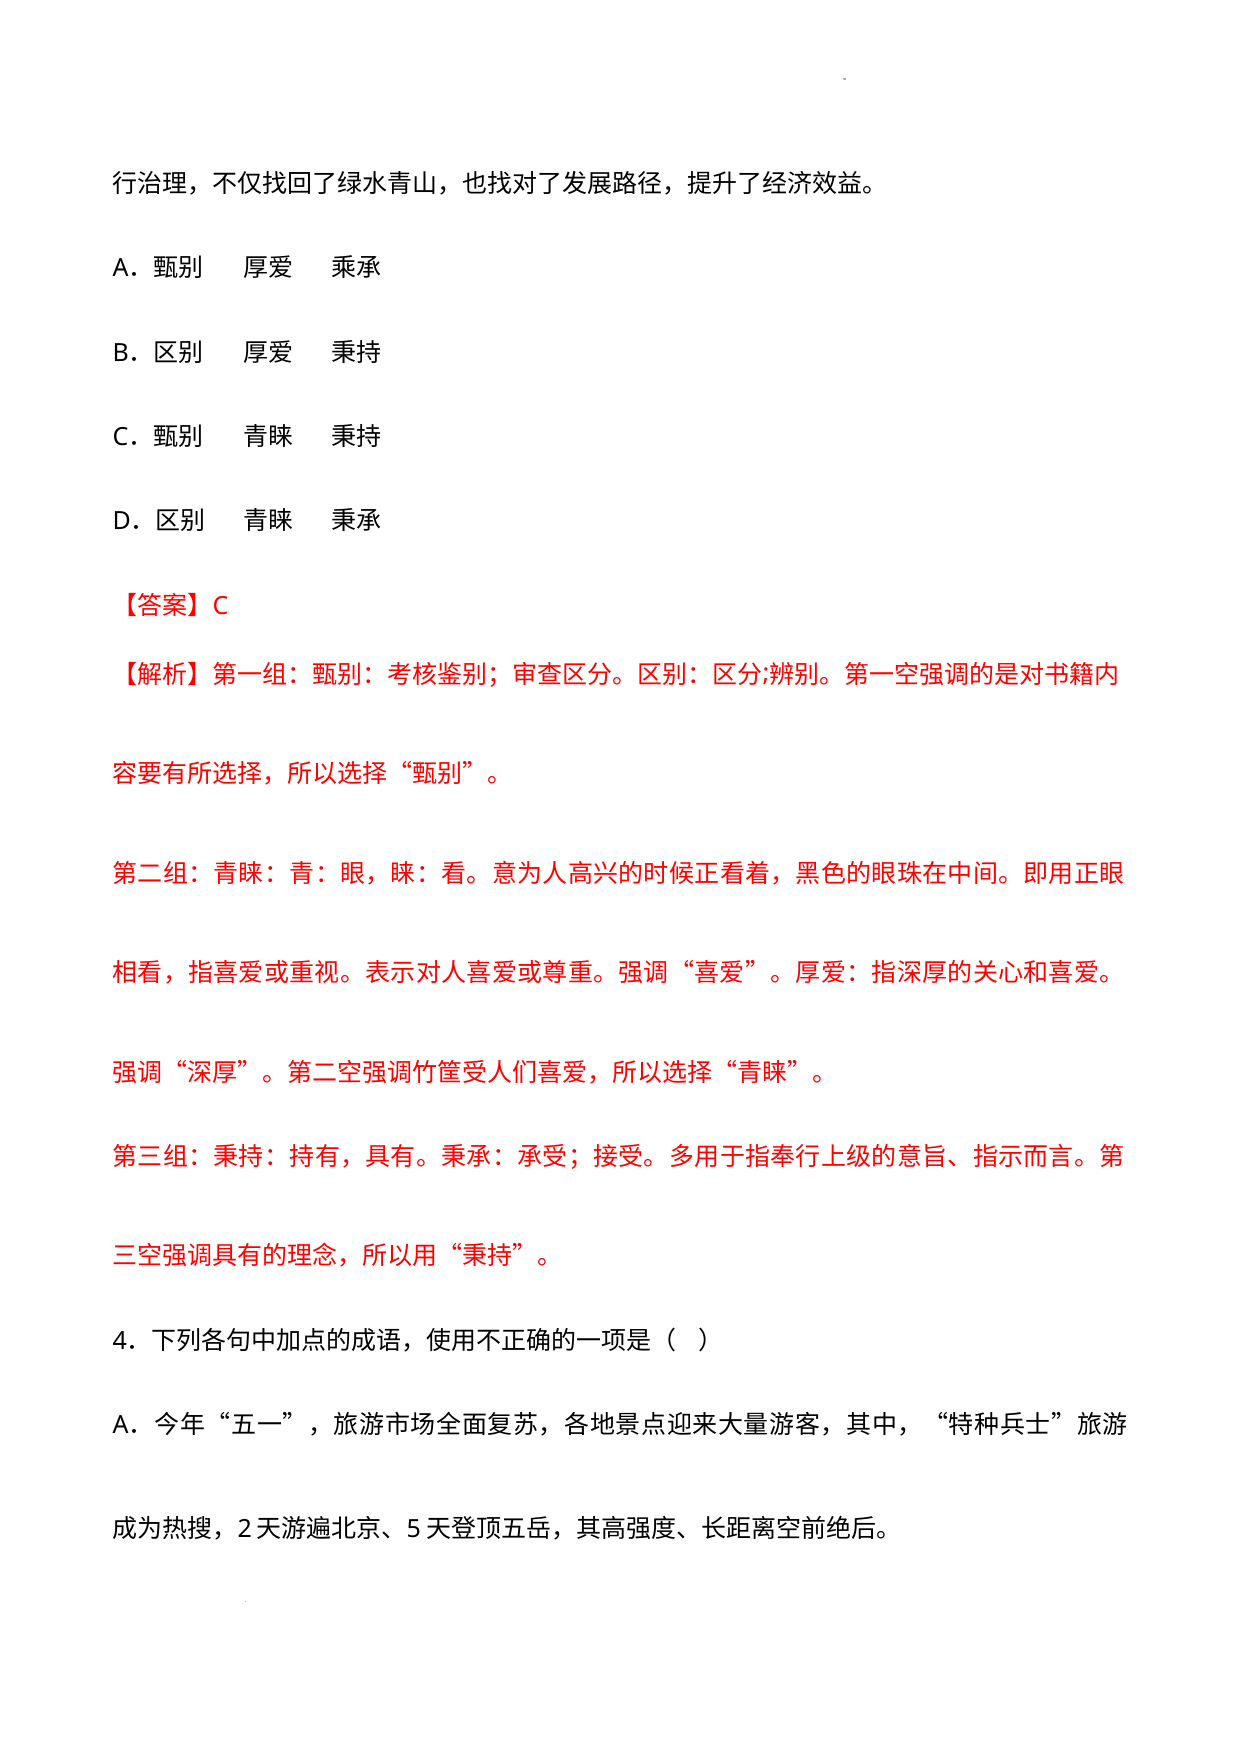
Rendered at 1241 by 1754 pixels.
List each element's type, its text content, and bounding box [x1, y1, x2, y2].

text A．甄别 厚爱 乘承 [112, 233, 1128, 299]
text B．区别 厚爱 秉持 [112, 317, 1128, 383]
text C．甄别 青睐 秉持 [112, 401, 1128, 468]
text 4．下列各句中加点的成语，使用不正确的一项是（ ） [112, 1305, 1128, 1371]
text D．区别 青睐 秉承 [112, 486, 1128, 552]
text A．今年“五一”，旅游市场全面复苏，各地景点迎来大量游客，其中，“特种兵士”旅游成为热搜，2天游遍北京、5天登顶五岳，其高强度、长距离空前绝后。 [112, 1389, 1128, 1555]
text 【答案】C [112, 570, 1128, 636]
text 第三组：秉持：持有，具有。秉承：承受；接受。多用于指奉行上级的意旨、指示而言。第三空强调具有的理念，所以用“秉持”。 [112, 1121, 1128, 1287]
text 第二组：青睐：青：眼，睐：看。意为人高兴的时候正看着，黑色的眼珠在中间。即用正眼相看，指喜爱或重视。表示对人喜爱或尊重。强调“喜爱”。厚爱：指深厚的关心和喜爱。强调“深厚”。第二空强调竹筐受人们喜爱，所以选择“青睐”。 [112, 838, 1128, 1103]
text 【解析】第一组：甄别：考核鉴别；审查区分。区别：区分;辨别。第一空强调的是对书籍内容要有所选择，所以选择“甄别”。 [112, 654, 1128, 820]
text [112, 148, 1128, 214]
